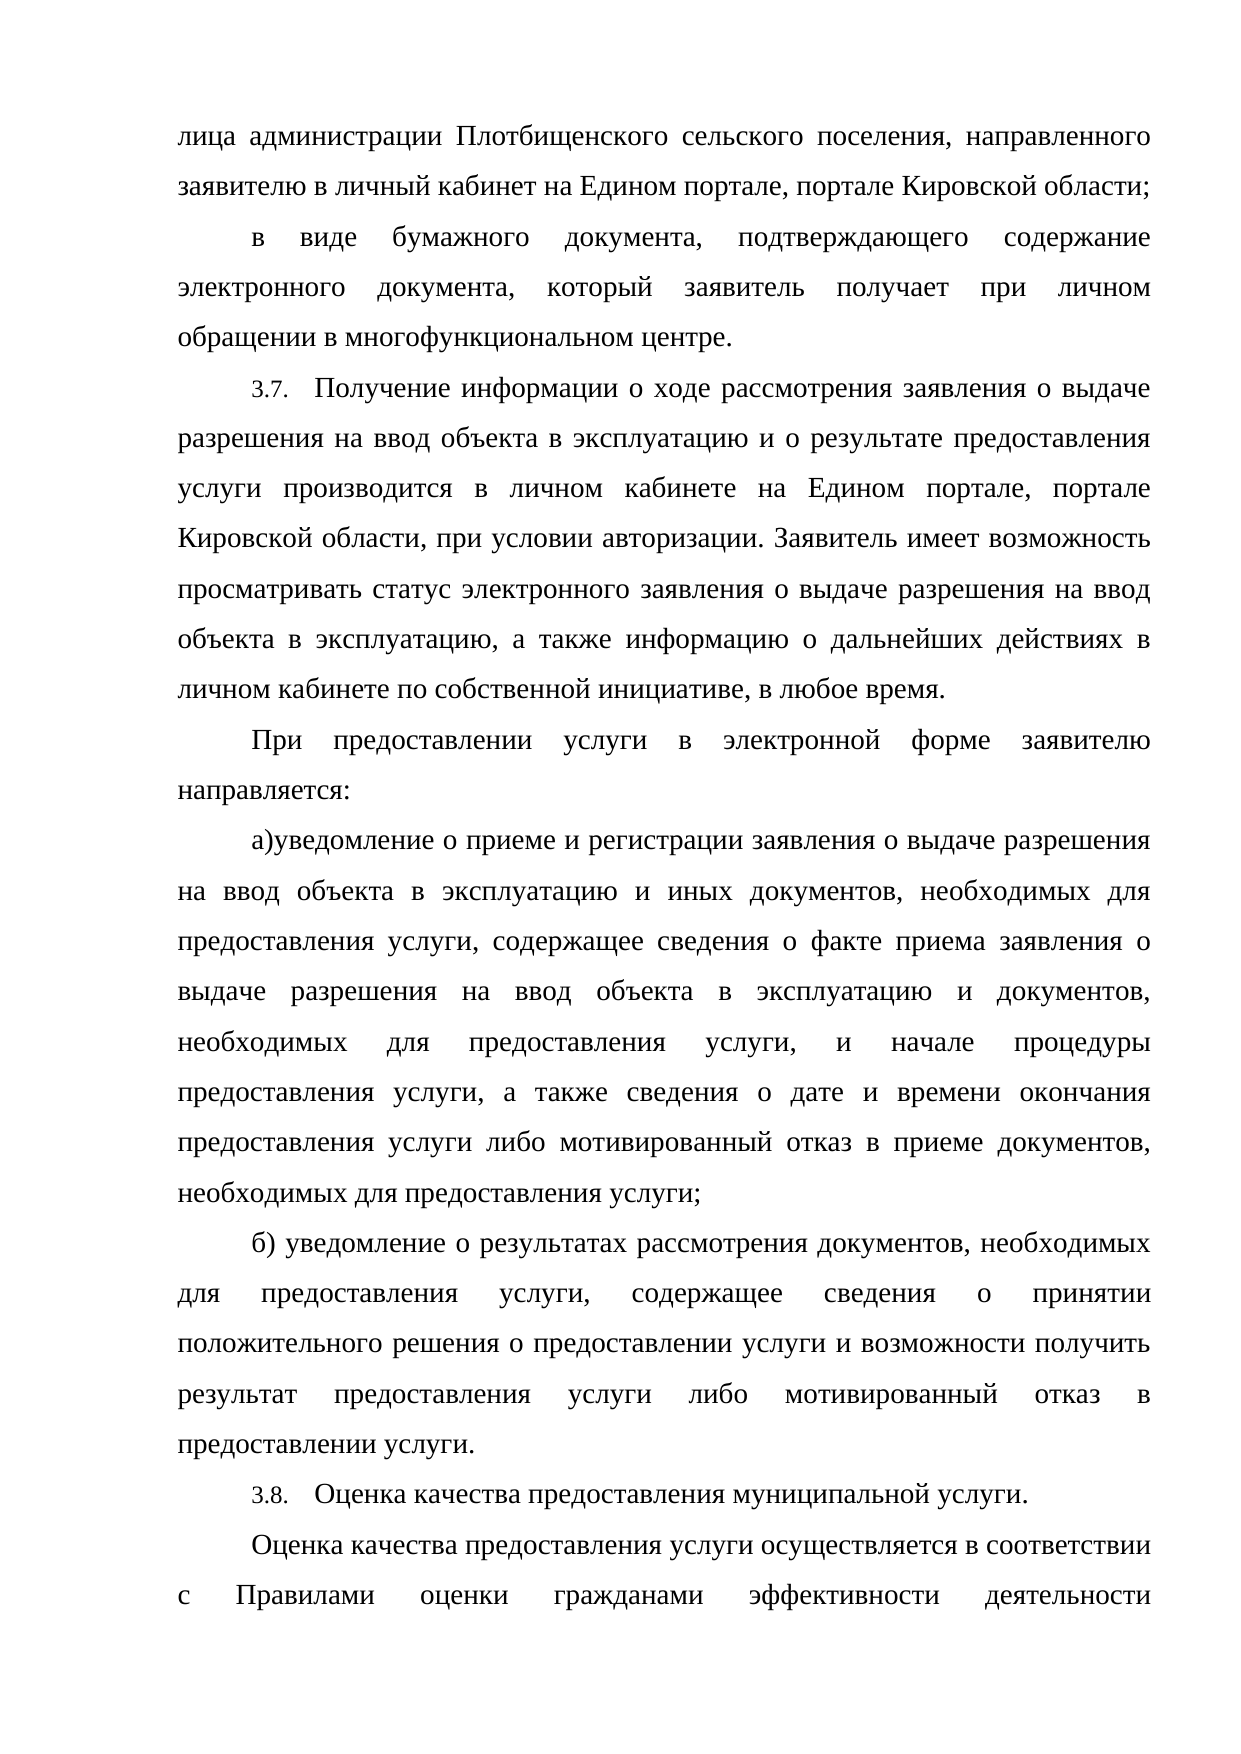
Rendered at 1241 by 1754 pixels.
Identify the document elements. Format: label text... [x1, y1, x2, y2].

list Оценка качества предоставления муниципальной услуги. [177, 1477, 1152, 1510]
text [177, 118, 1152, 202]
text При предоставлении услуги в электронной форме заявителю направляется: [177, 722, 1152, 806]
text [177, 1527, 1152, 1611]
text в виде бумажного документа, подтверждающего содержание электронного документа, который заявитель получает при личном обращении в многофункциональном центре. [177, 219, 1152, 353]
list Получение информации о ходе рассмотрения заявления о выдаче разрешения на ввод объекта в эксплуатацию и о результате предоставления услуги производится в личном кабинете на Едином портале, портале Кировской области, при условии авторизации. Заявитель имеет возможность просматривать статус электронного заявления о выдаче разрешения на ввод объекта в эксплуатацию, а также информацию о дальнейших действиях в личном кабинете по собственной инициативе, в любое время. [177, 370, 1152, 705]
text б) уведомление о результатах рассмотрения документов, необходимых для предоставления услуги, содержащее сведения о принятии положительного решения о предоставлении услуги и возможности получить результат предоставления услуги либо мотивированный отказ в предоставлении услуги. [177, 1225, 1152, 1460]
text а)уведомление о приеме и регистрации заявления о выдаче разрешения на ввод объекта в эксплуатацию и иных документов, необходимых для предоставления услуги, содержащее сведения о факте приема заявления о выдаче разрешения на ввод объекта в эксплуатацию и документов, необходимых для предоставления услуги, и начале процедуры предоставления услуги, а также сведения о дате и времени окончания предоставления услуги либо мотивированный отказ в приеме документов, необходимых для предоставления услуги; [177, 822, 1152, 1208]
